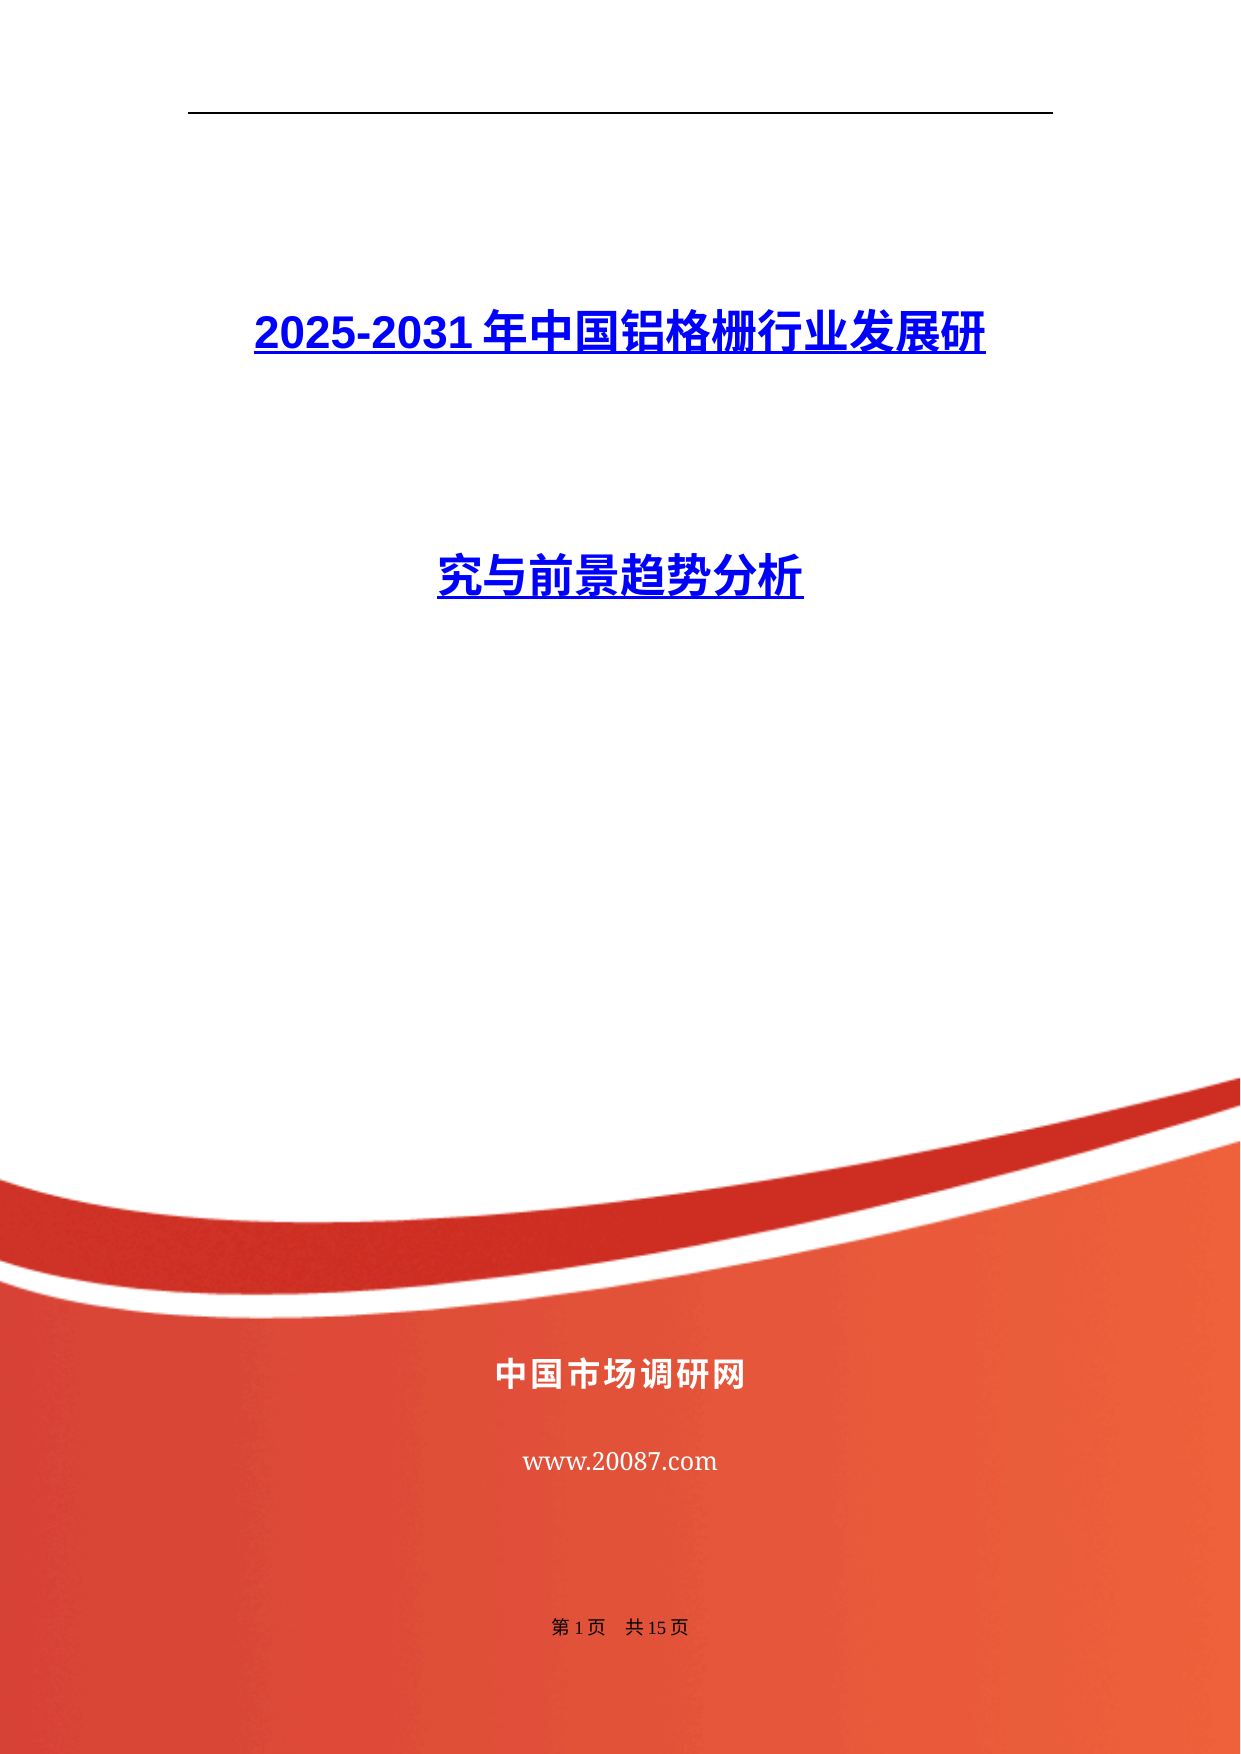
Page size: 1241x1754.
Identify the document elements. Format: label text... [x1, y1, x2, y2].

table_header 2025-2031年中国铝格栅行业发展研究与前景趋势分析 [188, 207, 1053, 773]
text www.20087.com [187, 1428, 1053, 1493]
subtitle 中国市场调研网 [187, 1339, 1053, 1404]
picture [0, 1006, 1241, 1754]
